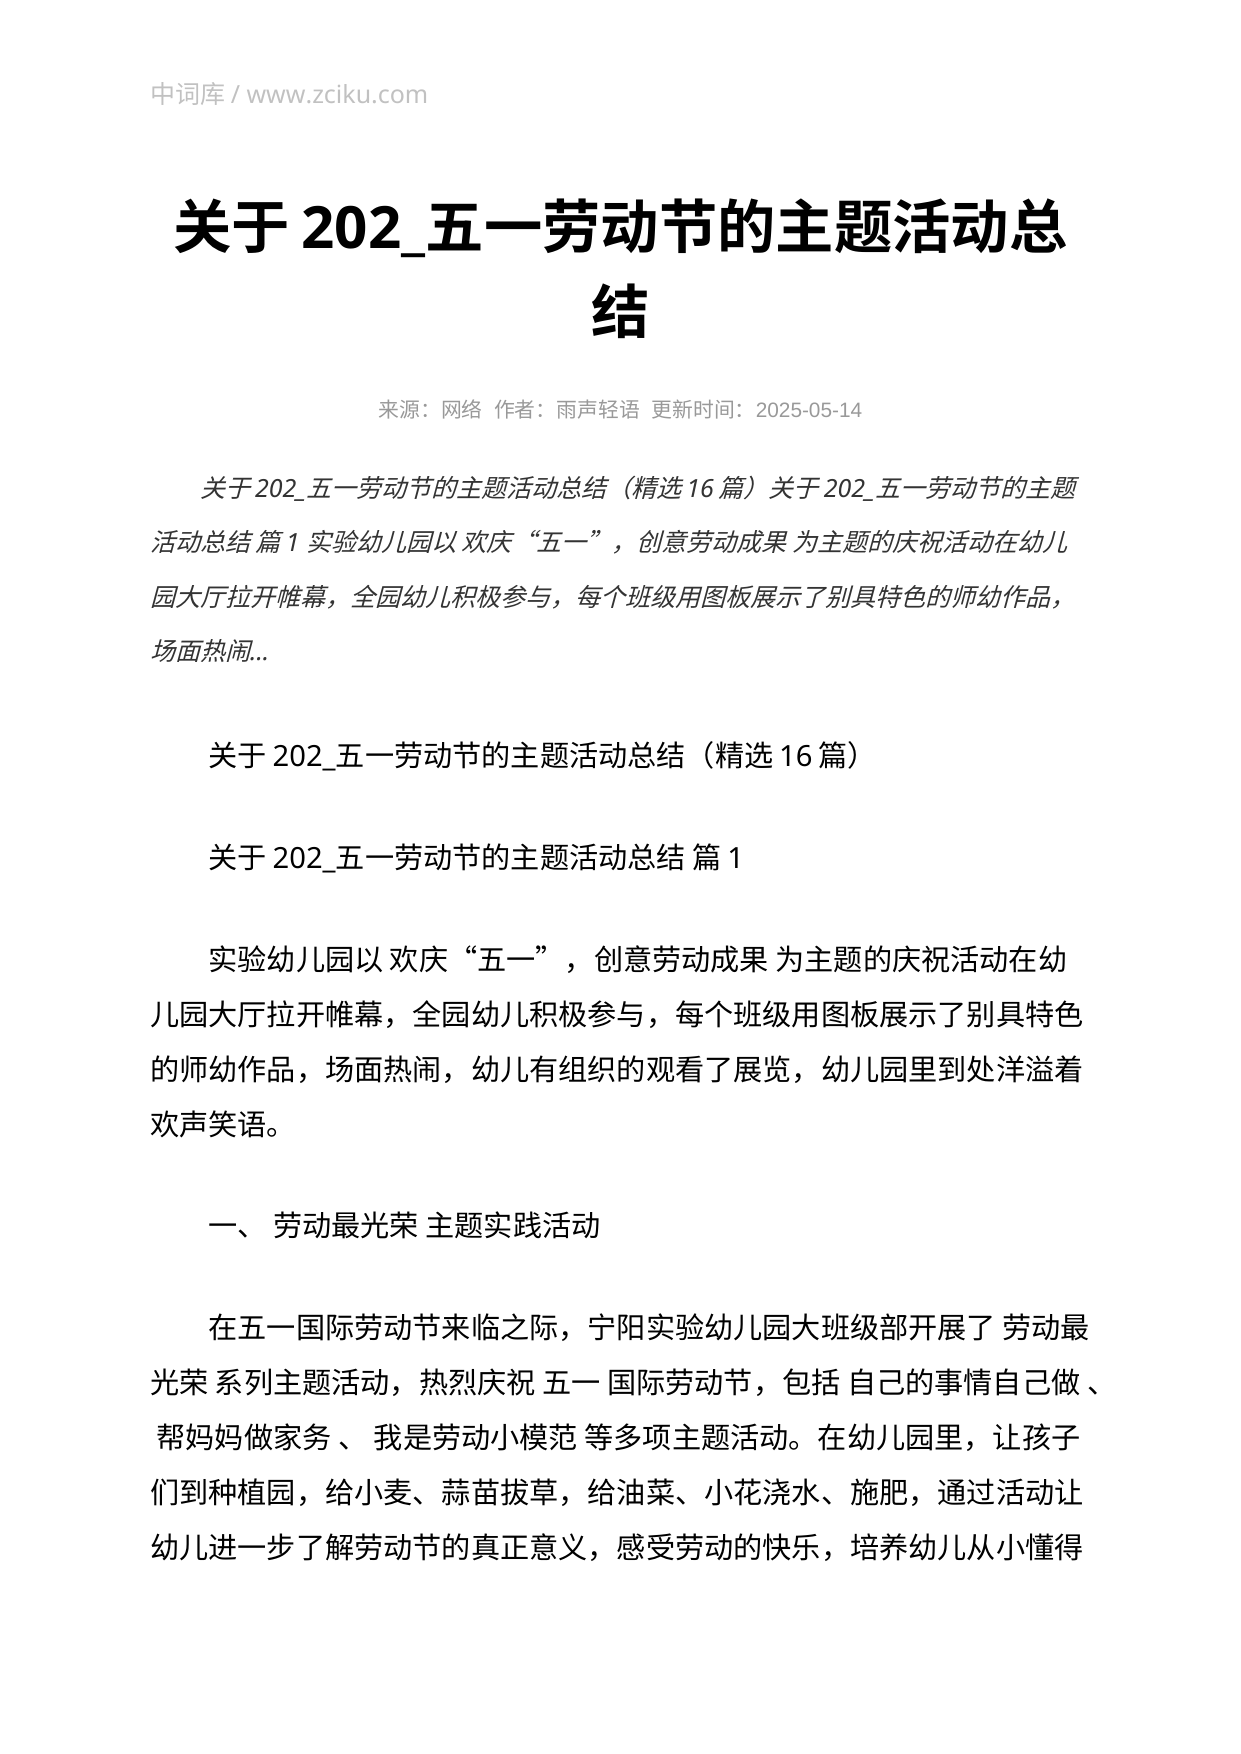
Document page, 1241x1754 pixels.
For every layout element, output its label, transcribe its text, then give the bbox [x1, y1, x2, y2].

text 关于202_五一劳动节的主题活动总结（精选16篇）关于202_五一劳动节的主题活动总结 篇1 实验幼儿园以 欢庆“五一”，创意劳动成果 为主题的庆祝活动在幼儿园大厅拉开帷幕，全园幼儿积极参与，每个班级用图板展示了别具特色的师幼作品，场面热闹... [150, 468, 1090, 668]
text 实验幼儿园以 欢庆“五一”，创意劳动成果 为主题的庆祝活动在幼儿园大厅拉开帷幕，全园幼儿积极参与，每个班级用图板展示了别具特色的师幼作品，场面热闹，幼儿有组织的观看了展览，幼儿园里到处洋溢着欢声笑语。 [150, 937, 1090, 1143]
text 关于202_五一劳动节的主题活动总结（精选16篇） [150, 733, 1090, 775]
text 一、 劳动最光荣 主题实践活动 [150, 1203, 1090, 1245]
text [150, 1305, 1090, 1567]
text 关于202_五一劳动节的主题活动总结 篇1 [150, 834, 1090, 877]
text 来源：网络 作者：雨声轻语 更新时间：2025-05-14 [150, 397, 1090, 421]
subtitle 关于202_五一劳动节的主题活动总结 [150, 181, 1090, 351]
